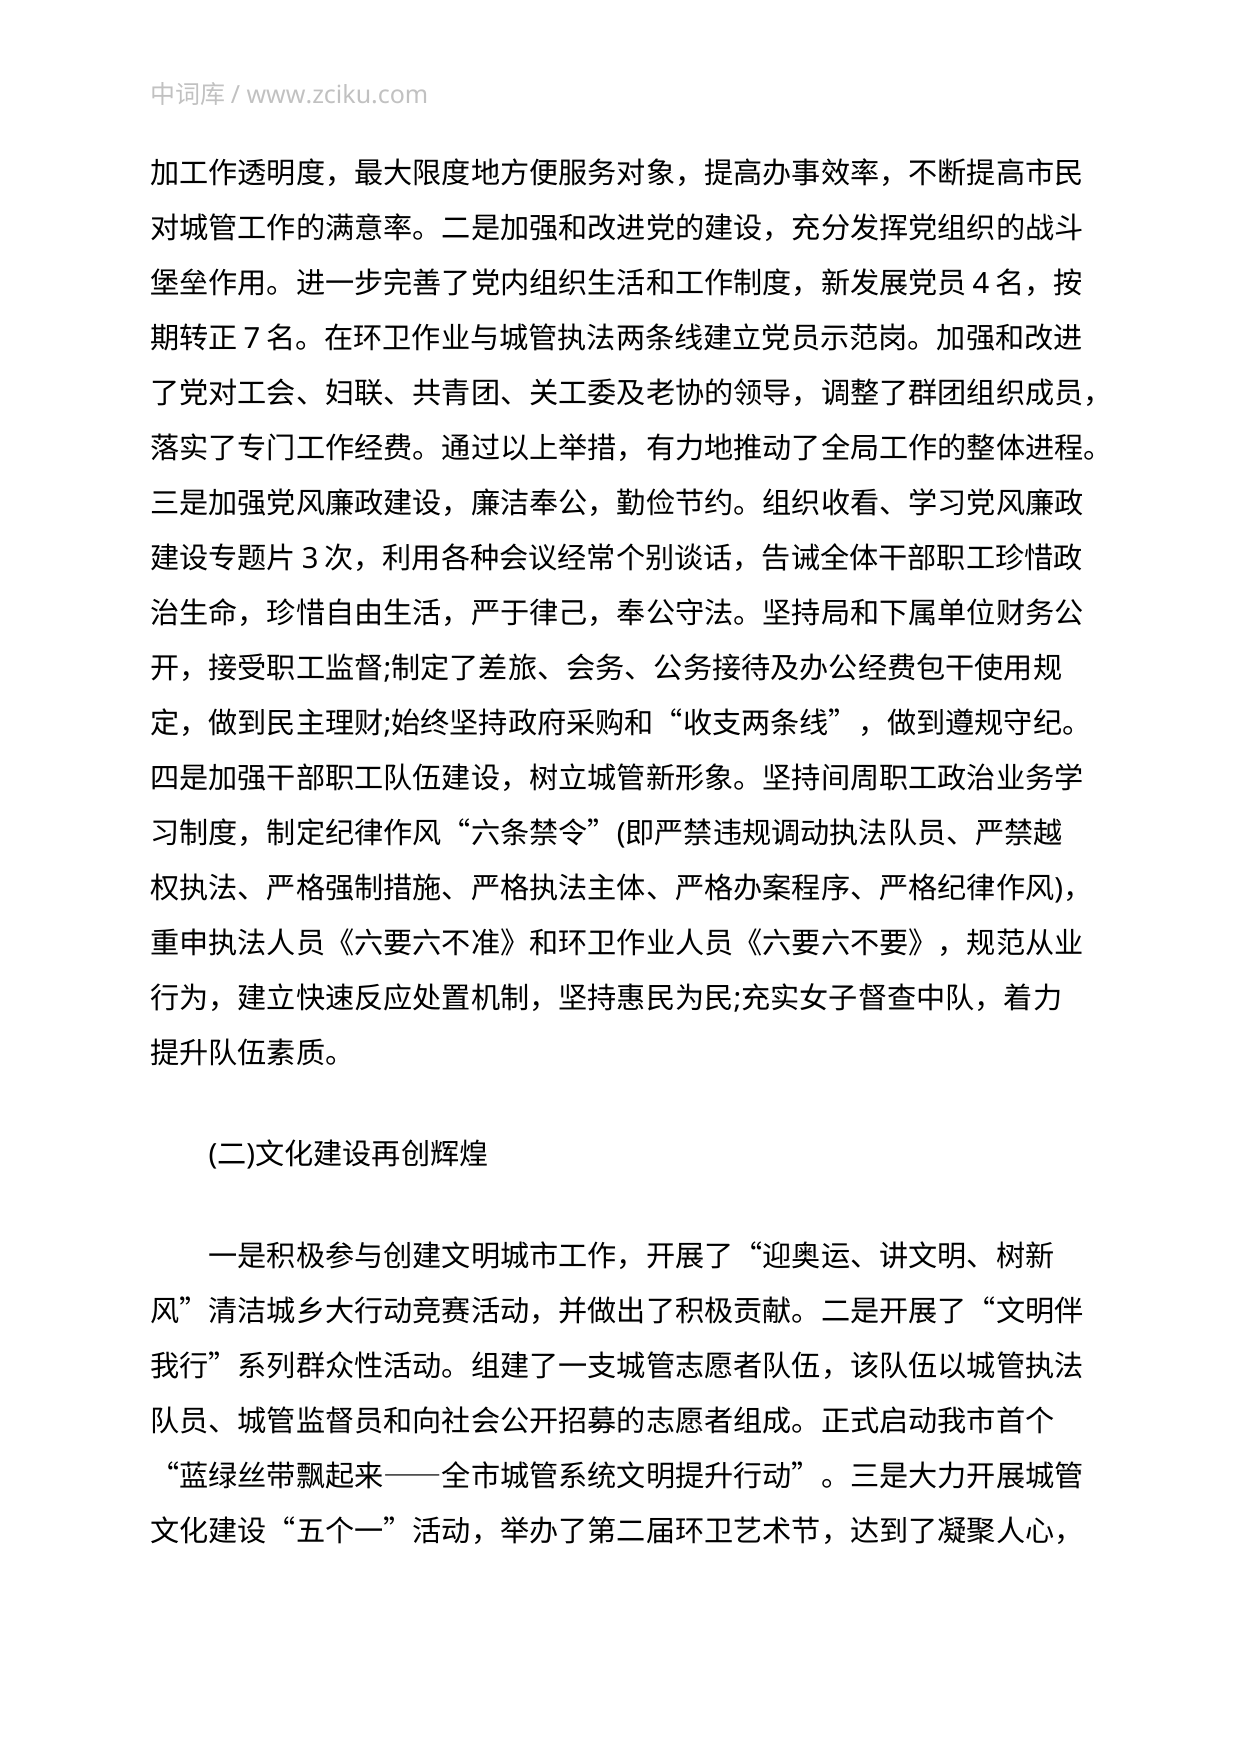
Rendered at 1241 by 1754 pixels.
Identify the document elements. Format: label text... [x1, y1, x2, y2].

text (二)文化建设再创辉煌 [150, 1131, 1090, 1173]
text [150, 1233, 1090, 1550]
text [150, 150, 1090, 1071]
